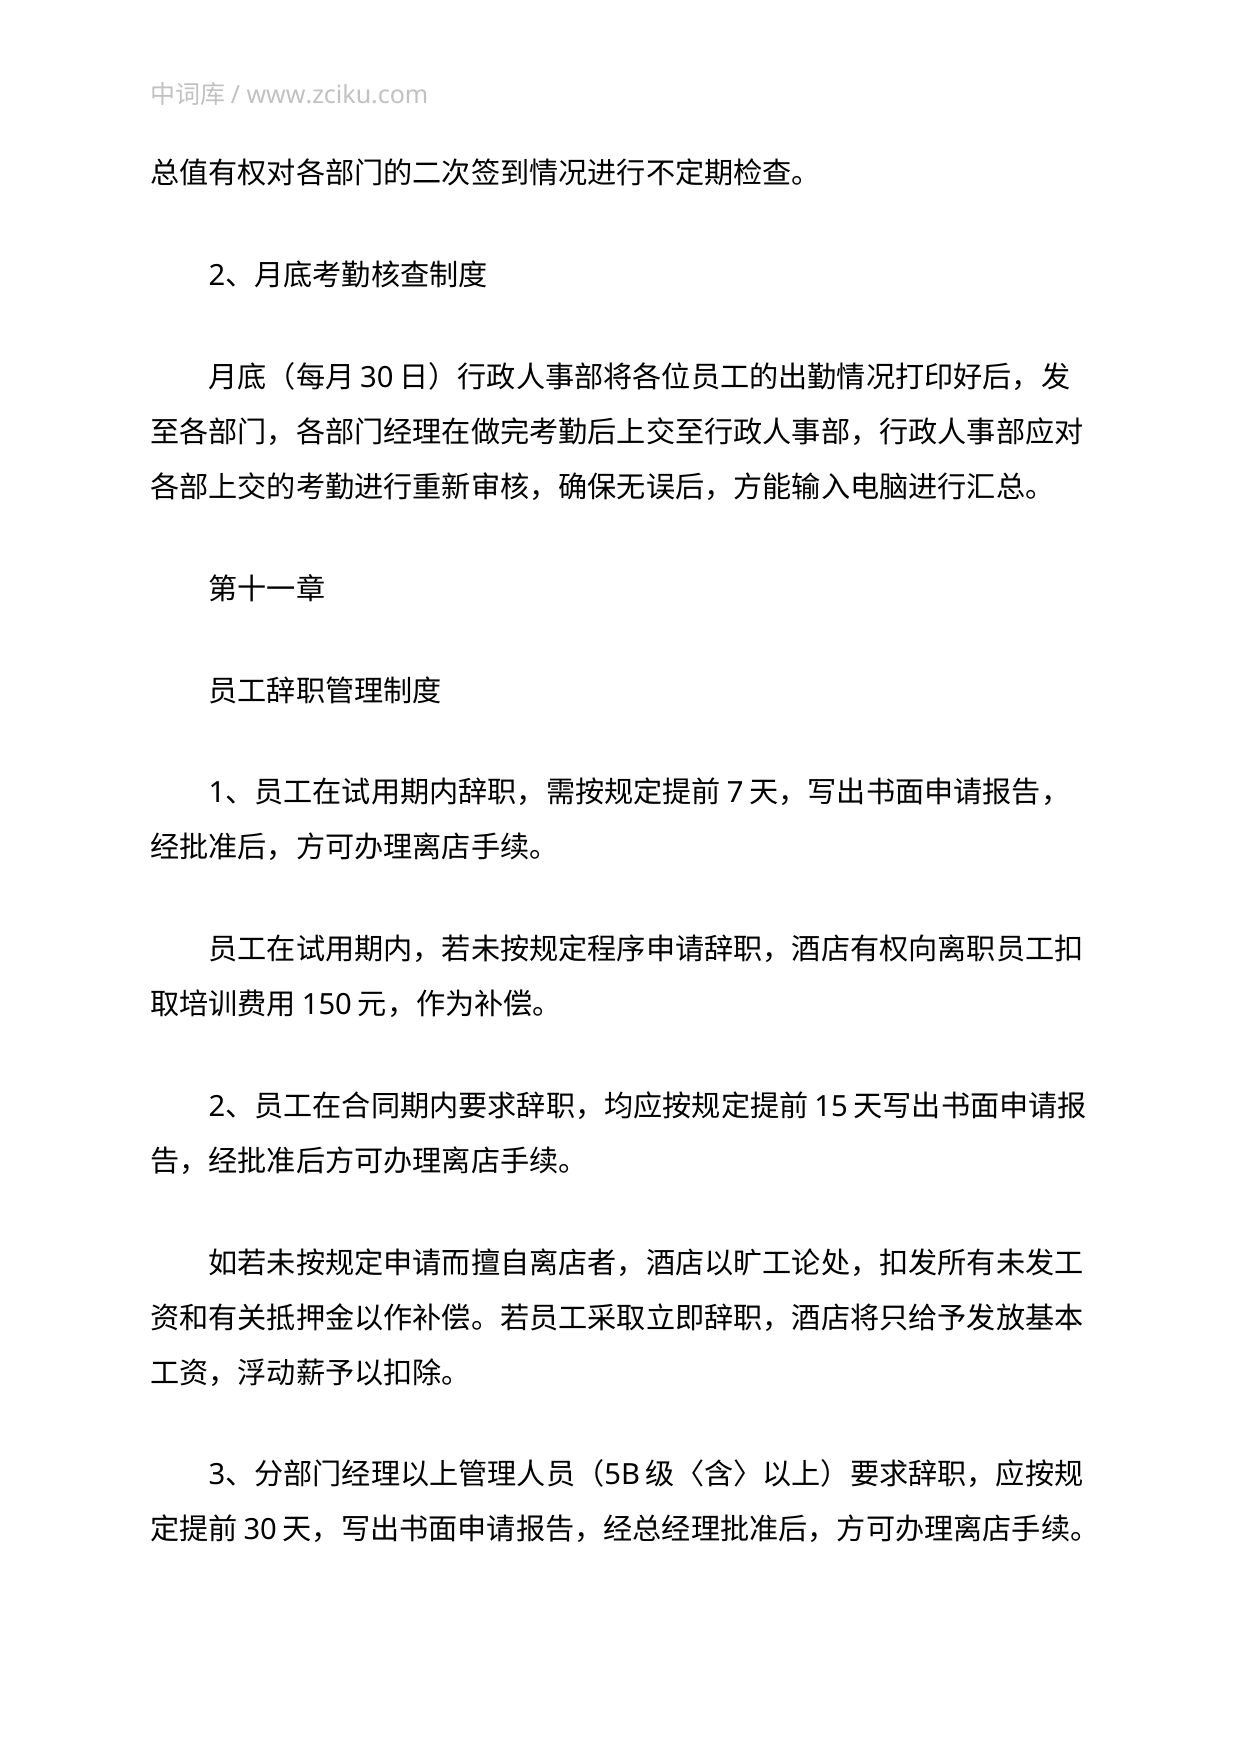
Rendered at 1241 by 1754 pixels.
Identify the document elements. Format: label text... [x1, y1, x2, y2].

text 员工辞职管理制度 [150, 667, 1090, 709]
text 如若未按规定申请而擅自离店者，酒店以旷工论处，扣发所有未发工资和有关抵押金以作补偿。若员工采取立即辞职，酒店将只给予发放基本工资，浮动薪予以扣除。 [150, 1239, 1090, 1391]
text 2、月底考勤核查制度 [150, 252, 1090, 294]
text 月底（每月30日）行政人事部将各位员工的出勤情况打印好后，发至各部门，各部门经理在做完考勤后上交至行政人事部，行政人事部应对各部上交的考勤进行重新审核，确保无误后，方能输入电脑进行汇总。 [150, 354, 1090, 506]
text 2、员工在合同期内要求辞职，均应按规定提前15天写出书面申请报告，经批准后方可办理离店手续。 [150, 1083, 1090, 1180]
text 3、分部门经理以上管理人员（5B级〈含〉以上）要求辞职，应按规定提前30天，写出书面申请报告，经总经理批准后，方可办理离店手续。 [150, 1451, 1090, 1548]
text 员工在试用期内，若未按规定程序申请辞职，酒店有权向离职员工扣取培训费用150元，作为补偿。 [150, 926, 1090, 1023]
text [150, 150, 1090, 192]
text 第十一章 [150, 565, 1090, 608]
text 1、员工在试用期内辞职，需按规定提前7天，写出书面申请报告，经批准后，方可办理离店手续。 [150, 769, 1090, 866]
